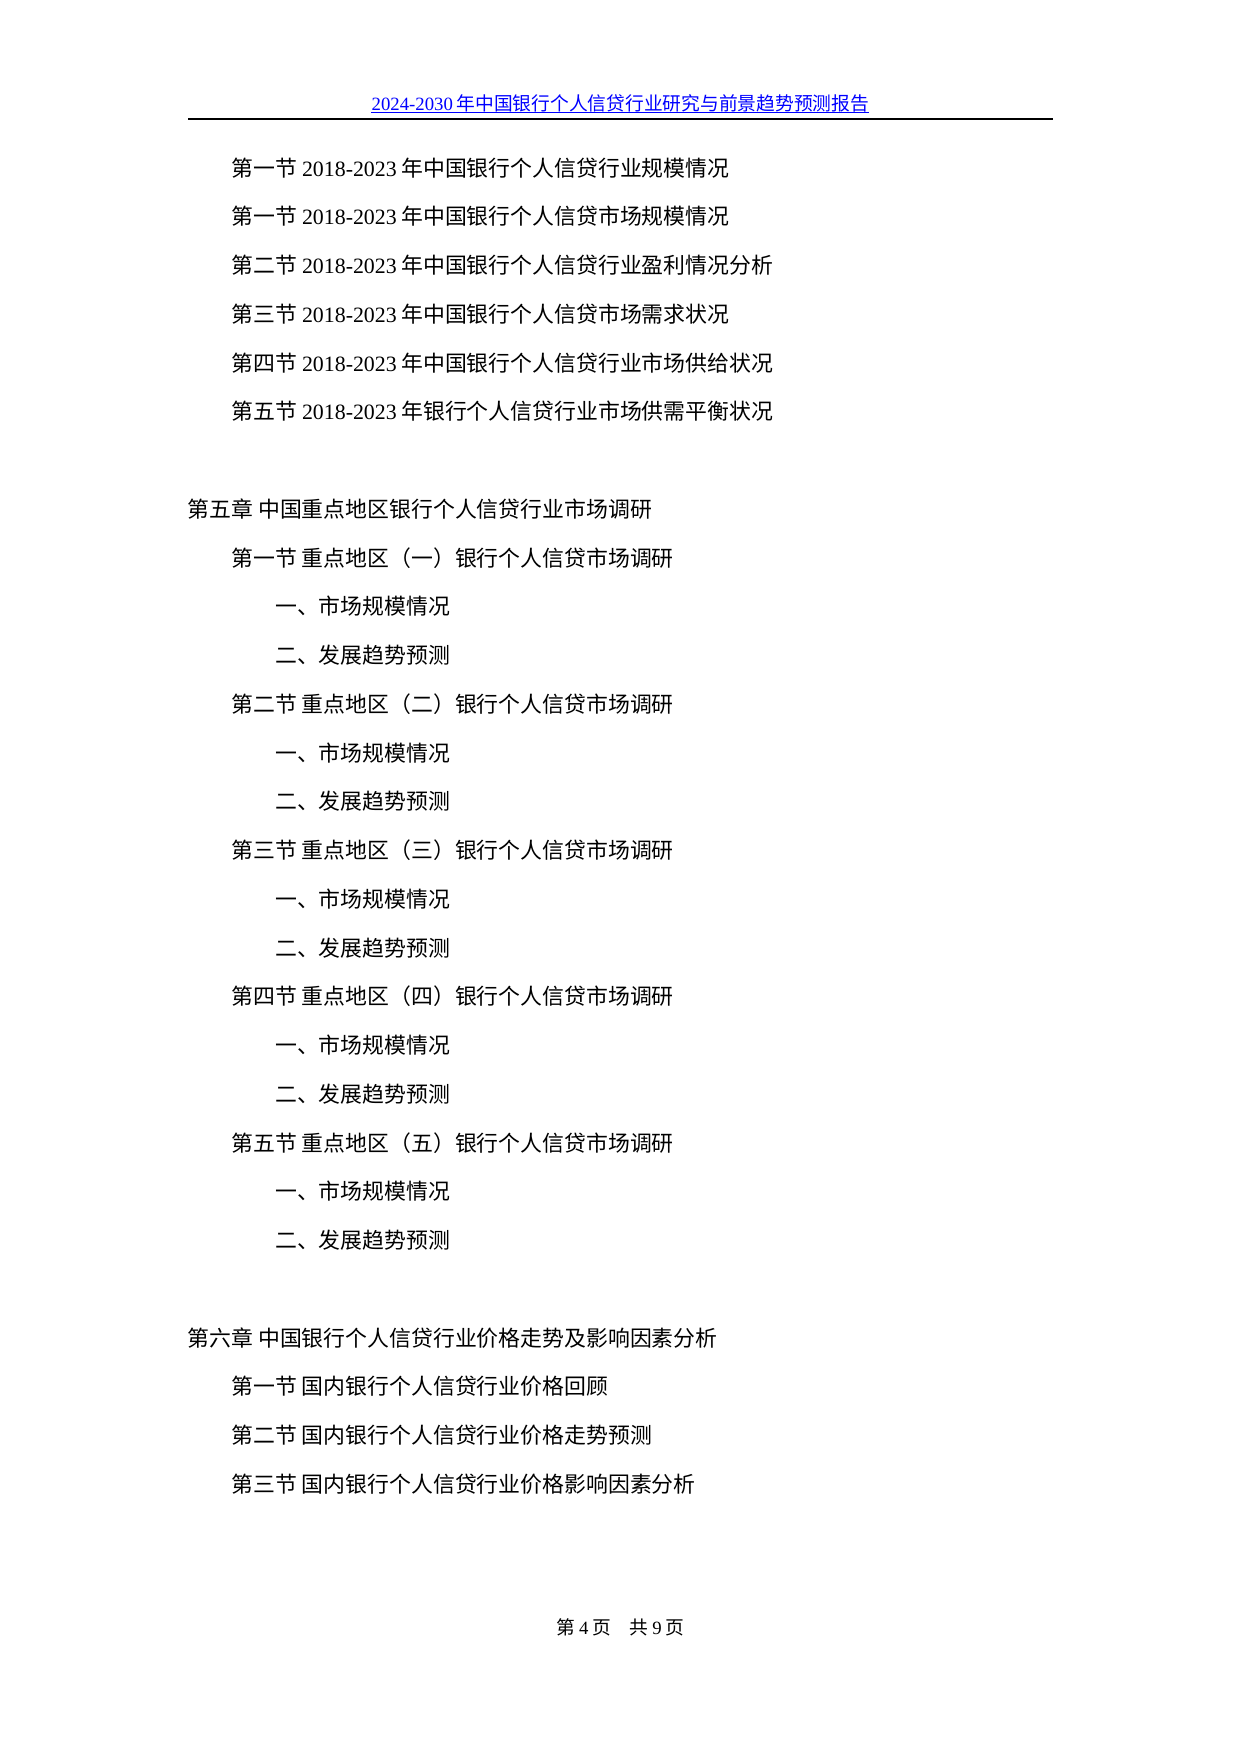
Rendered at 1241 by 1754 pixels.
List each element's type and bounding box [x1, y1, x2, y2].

text [187, 150, 1053, 1499]
